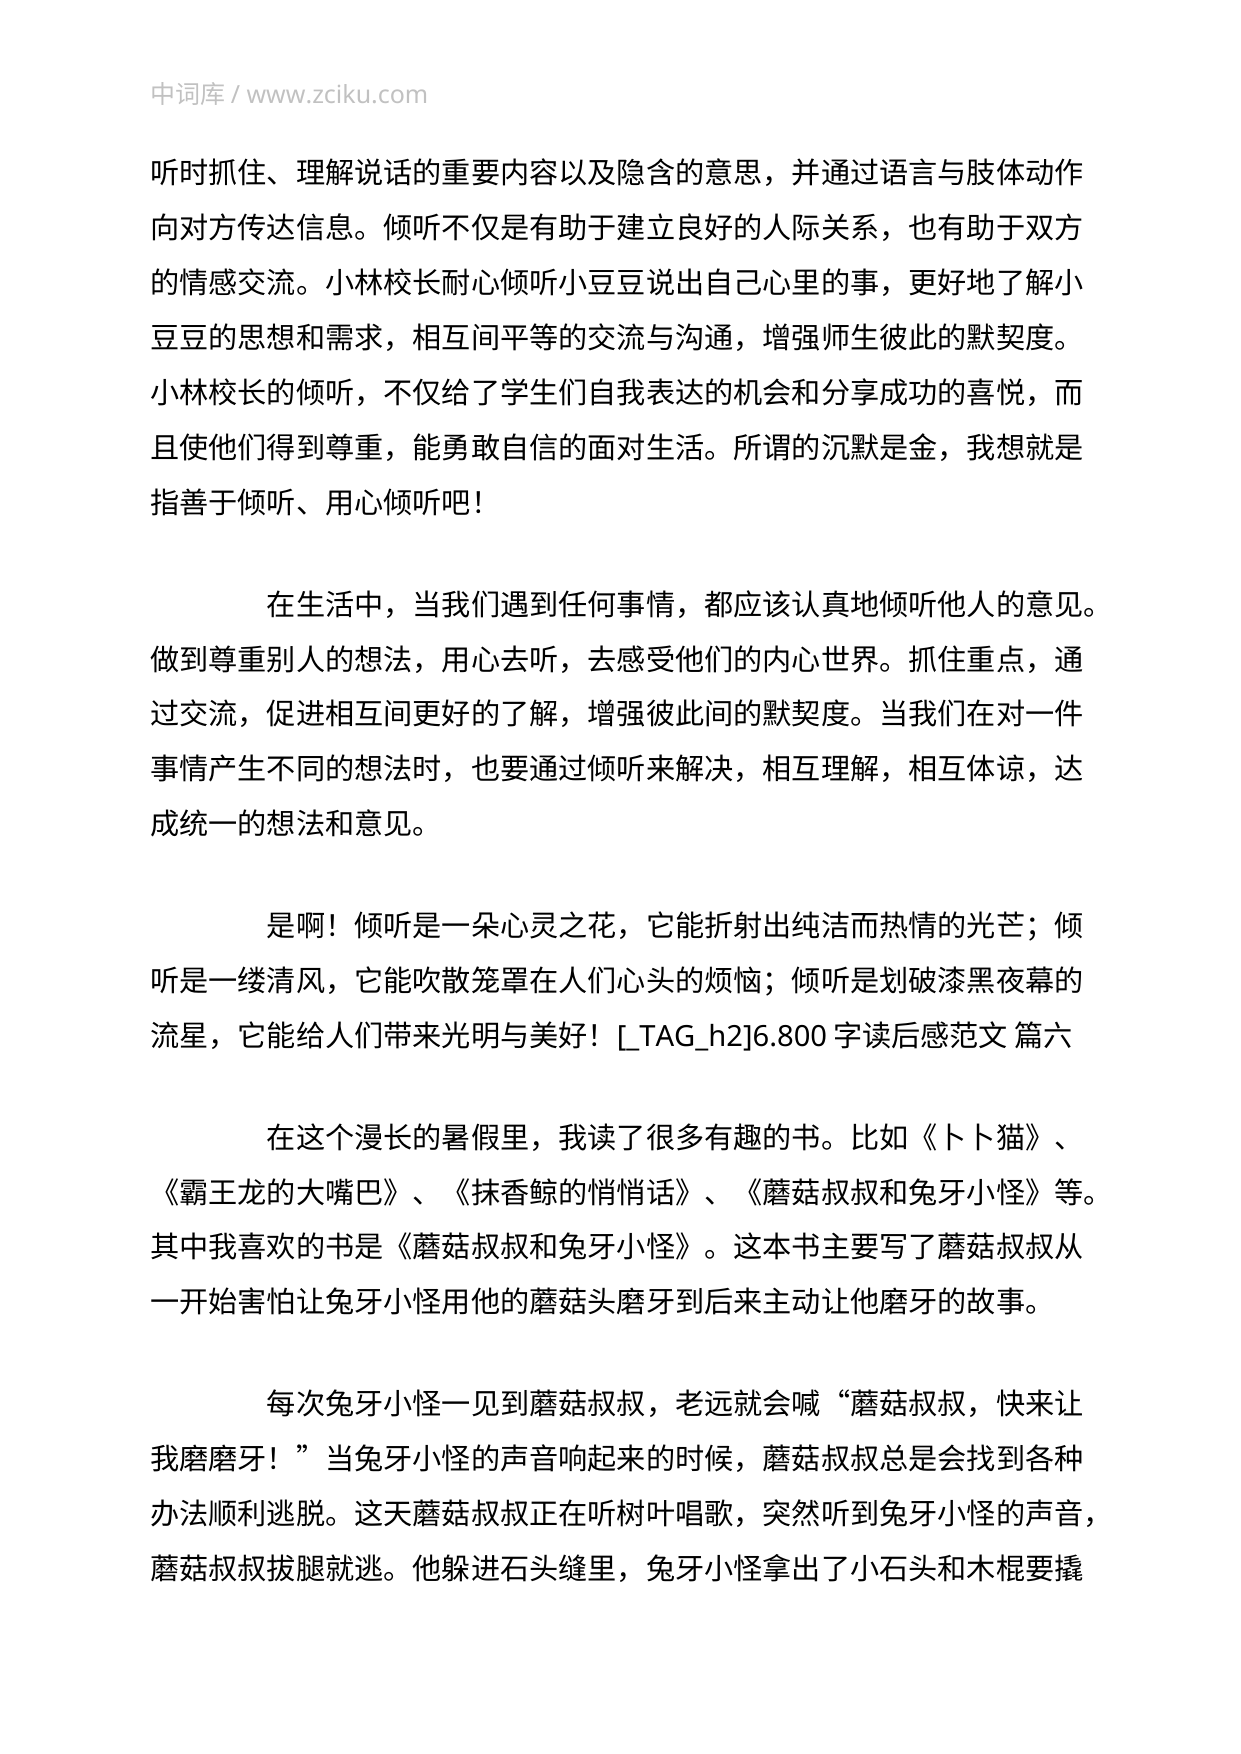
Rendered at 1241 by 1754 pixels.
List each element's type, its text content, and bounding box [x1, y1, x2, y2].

text 在这个漫长的暑假里，我读了很多有趣的书。比如《卜卜猫》、《霸王龙的大嘴巴》、《抹香鲸的悄悄话》、《蘑菇叔叔和兔牙小怪》等。其中我喜欢的书是《蘑菇叔叔和兔牙小怪》。这本书主要写了蘑菇叔叔从一开始害怕让兔牙小怪用他的蘑菇头磨牙到后来主动让他磨牙的故事。 [150, 1114, 1090, 1321]
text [150, 150, 1090, 522]
text 是啊！倾听是一朵心灵之花，它能折射出纯洁而热情的光芒；倾听是一缕清风，它能吹散笼罩在人们心头的烦恼；倾听是划破漆黑夜幕的流星，它能给人们带来光明与美好！[_TAG_h2]6.800字读后感范文 篇六 [150, 902, 1090, 1055]
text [150, 1381, 1090, 1588]
text 在生活中，当我们遇到任何事情，都应该认真地倾听他人的意见。做到尊重别人的想法，用心去听，去感受他们的内心世界。抓住重点，通过交流，促进相互间更好的了解，增强彼此间的默契度。当我们在对一件事情产生不同的想法时，也要通过倾听来解决，相互理解，相互体谅，达成统一的想法和意见。 [150, 581, 1090, 843]
